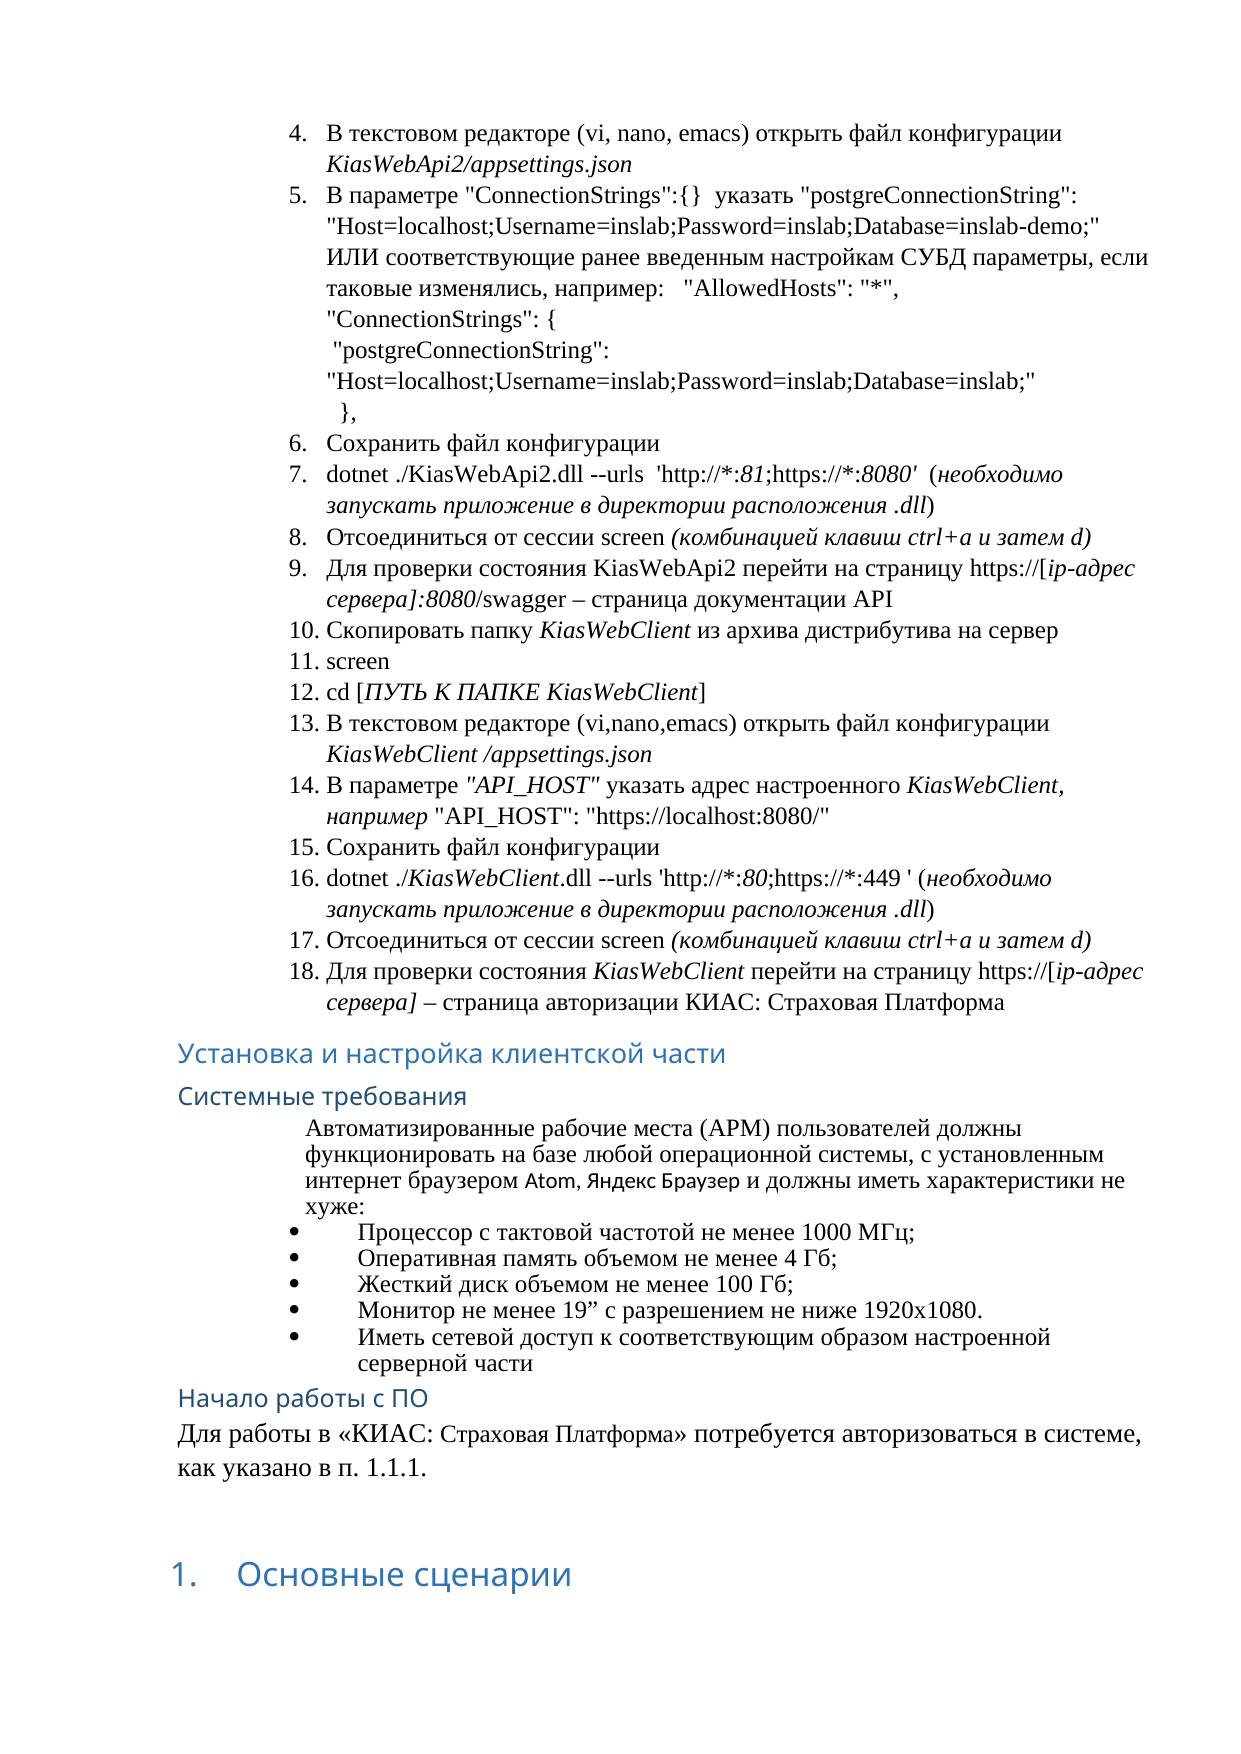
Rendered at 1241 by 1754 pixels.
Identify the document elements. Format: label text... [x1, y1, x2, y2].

list Процессор с тактовой частотой не менее 1000 МГц; [290, 1220, 1152, 1246]
text Для работы в «КИАС: Страховая Платформа» потребуется авторизоваться в системе, как указано в п. 1.1.1. [177, 1417, 1152, 1482]
list В текстовом редакторе (vi, nano, emacs) открыть файл конфигурации KiasWebApi2/appsettings.json [288, 118, 1152, 178]
list В текстовом редакторе (vi,nano,emacs) открыть файл конфигурации KiasWebClient /appsettings.json [288, 708, 1152, 768]
list dotnet ./KiasWebApi2.dll --urls 'http://*:81;https://*:8080' (необходимо запускать приложение в директории расположения .dll) [288, 459, 1152, 519]
list }, [326, 397, 1152, 426]
list screen [288, 646, 1152, 674]
list Оперативная память объемом не менее 4 Гб; [290, 1246, 1152, 1272]
list Иметь сетевой доступ к соответствующим образом настроенной серверной части [290, 1324, 1152, 1376]
subtitle Установка и настройка клиентской части [177, 1035, 1152, 1072]
list Монитор не менее 19” с разрешением не ниже 1920x1080. [290, 1298, 1152, 1324]
list Для проверки состояния KiasWebClient перейти на страницу https://[ip-адрес сервера] – страница авторизации КИАС: Страховая Платформа [288, 956, 1152, 1016]
list В параметре "API_HOST" указать адрес настроенного KiasWebClient, например "API_HOST": "https://localhost:8080/" [288, 770, 1152, 830]
list Отсоединиться от сессии screen (комбинацией клавиш ctrl+a и затем d) [288, 522, 1152, 550]
list "ConnectionStrings": { [326, 304, 1152, 333]
list Сохранить файл конфигурации [288, 428, 1152, 457]
list Автоматизированные рабочие места (АРМ) пользователей должны функционировать на базе любой операционной системы, с установленным интернет браузером Atom, Яндекс Браузер и должны иметь характеристики не хуже: [305, 1116, 1152, 1220]
list сd [ПУТЬ К ПАПКЕ KiasWebClient] [288, 677, 1152, 706]
list dotnet ./KiasWebClient.dll --urls 'http://*:80;https://*:449 ' (необходимо запускать приложение в директории расположения .dll) [288, 863, 1152, 923]
subtitle Системные требования [177, 1079, 1152, 1113]
list В параметре "ConnectionStrings":{} указать "postgreConnectionString": "Host=localhost;Username=inslab;Password=inslab;Database=inslab-demo;" ИЛИ соответствующие ранее введенным настройкам СУБД параметры, если таковые изменялись, например: "AllowedHosts": "*", [288, 180, 1152, 302]
list Жесткий диск объемом не менее 100 Гб; [290, 1272, 1152, 1298]
subtitle Начало работы с ПО [177, 1380, 1152, 1414]
list Сохранить файл конфигурации [288, 832, 1152, 861]
list Скопировать папку KiasWebClient из архива дистрибутива на сервер [288, 615, 1152, 643]
subtitle Основные сценарии [198, 1551, 1152, 1596]
list "postgreConnectionString": "Host=localhost;Username=inslab;Password=inslab;Database=inslab;" [326, 335, 1152, 395]
list Для проверки состояния KiasWebApi2 перейти на страницу https://[ip-адрес сервера]:8080/swagger – страница документации API [288, 553, 1152, 612]
list Отсоединиться от сессии screen (комбинацией клавиш ctrl+a и затем d) [288, 925, 1152, 954]
